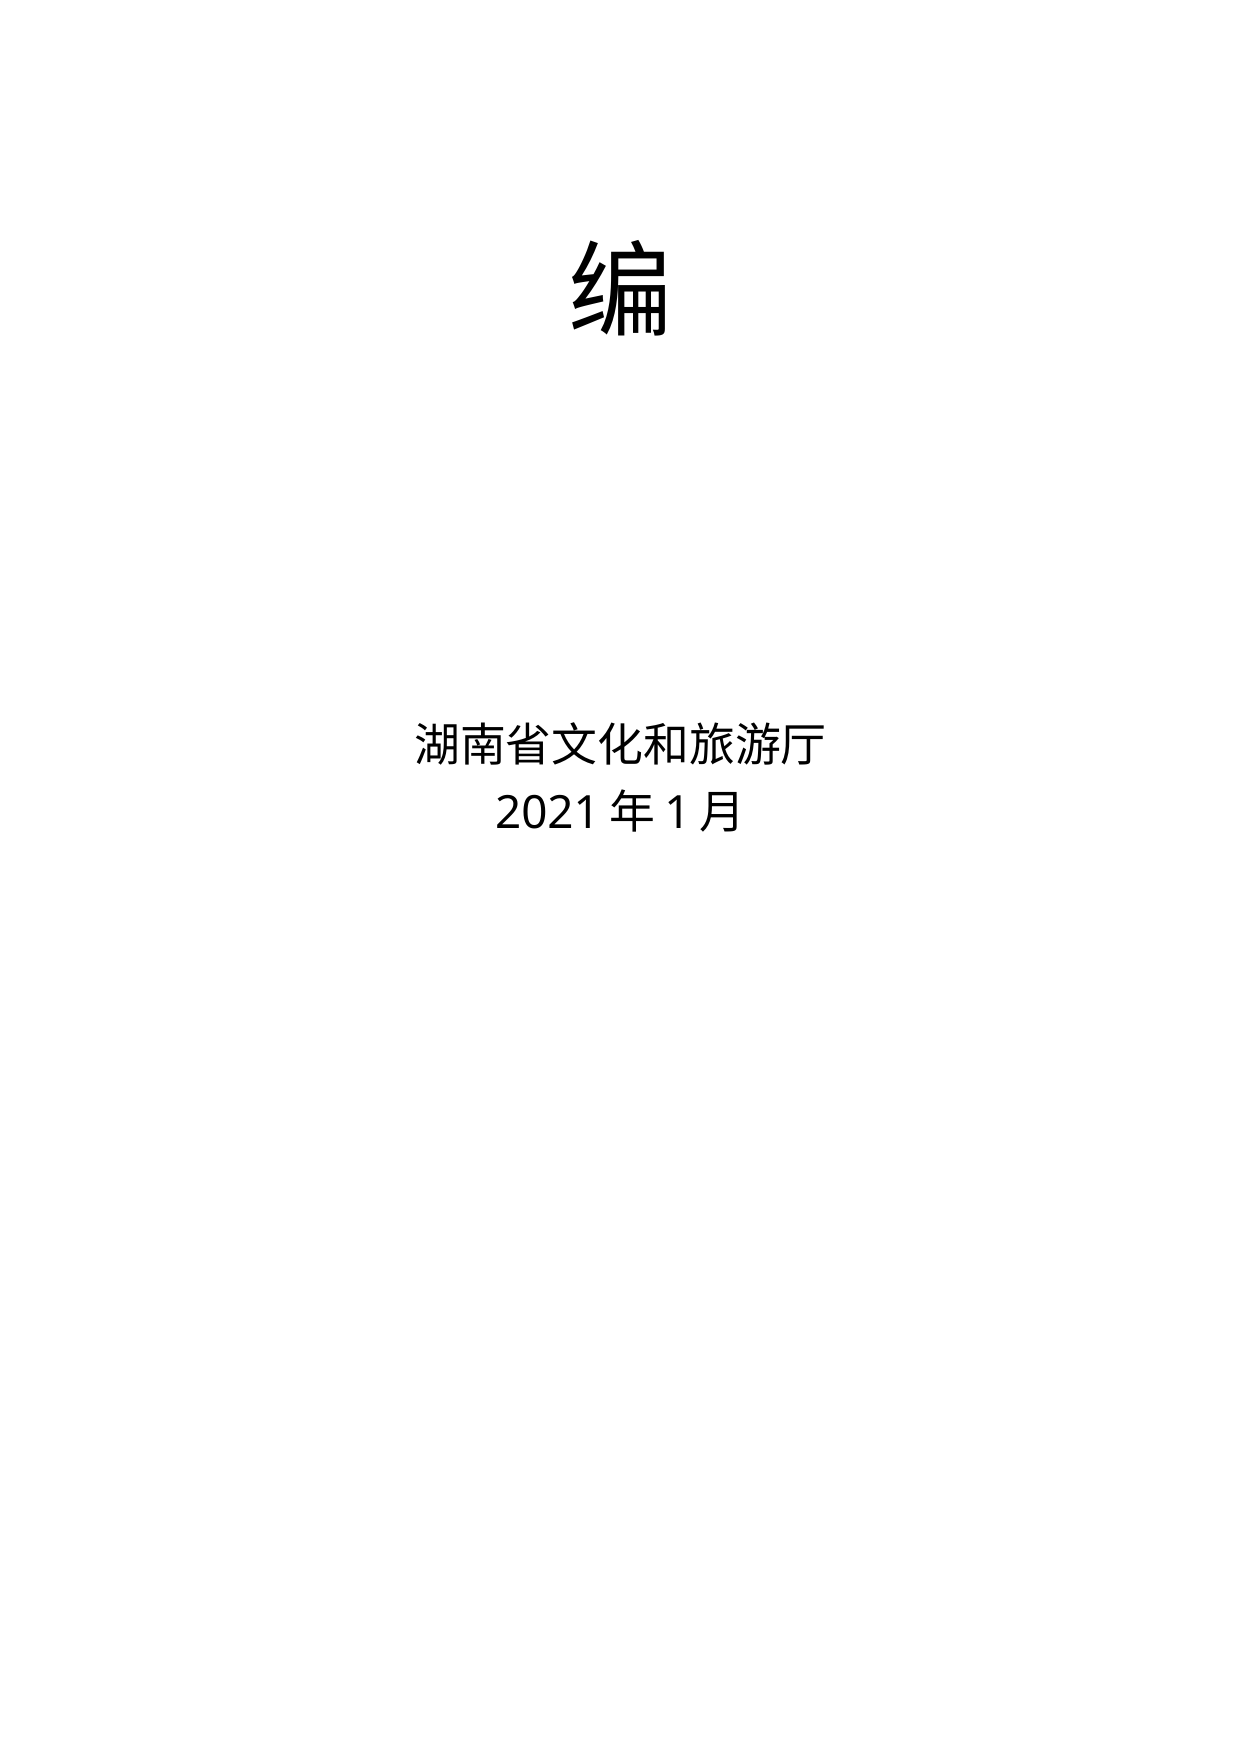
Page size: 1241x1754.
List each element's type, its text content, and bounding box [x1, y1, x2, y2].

text 湖南省文化和旅游厅 [133, 707, 1107, 775]
text 2021年1月 [133, 775, 1107, 843]
text 编 [133, 198, 1107, 368]
